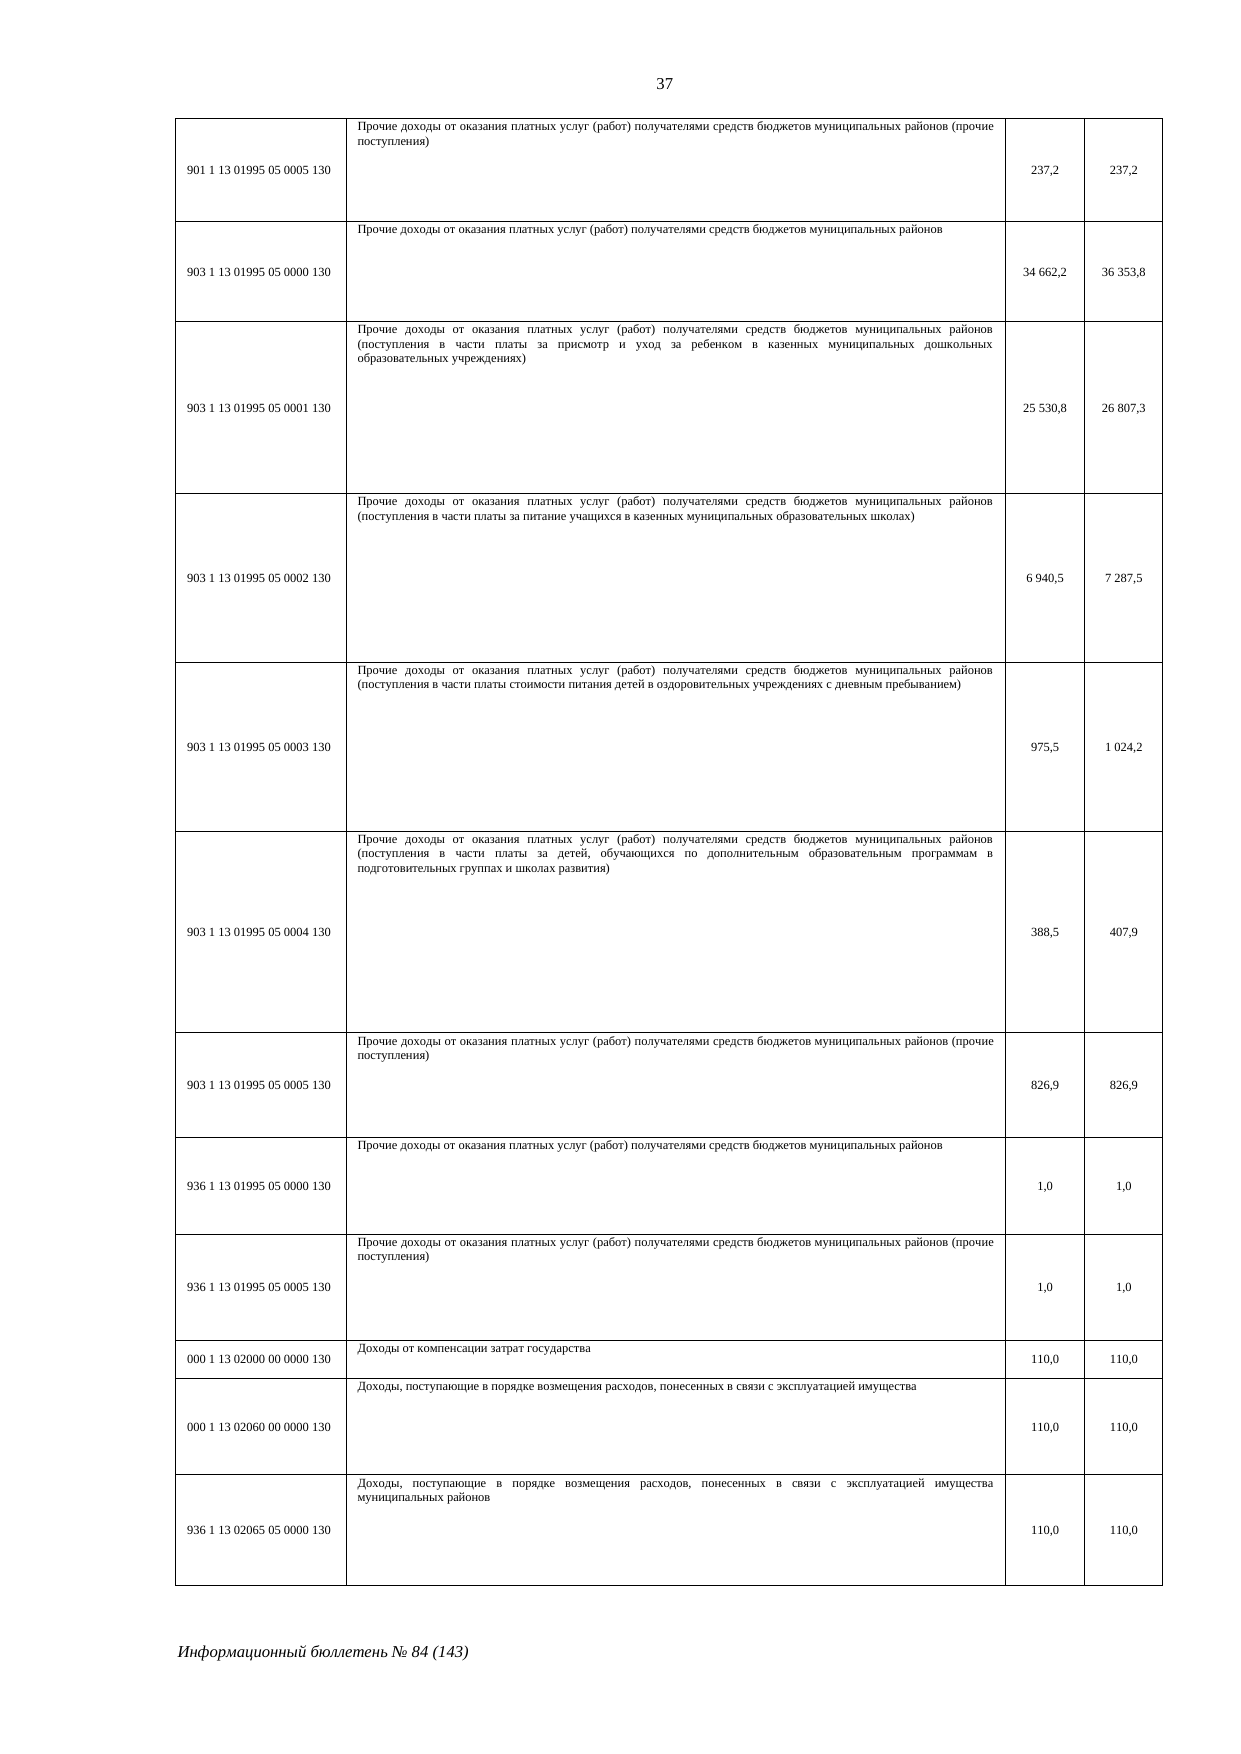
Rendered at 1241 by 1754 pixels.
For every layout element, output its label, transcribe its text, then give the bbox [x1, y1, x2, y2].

table_cell Прочие доходы от оказания платных услуг (работ) получателями средств бюджетов муниципальных районов (поступления в части платы стоимости питания детей в оздоровительных учреждениях с дневным пребыванием) [347, 663, 1005, 831]
table_cell 901 1 13 01995 05 0005 130 [176, 119, 346, 221]
table_cell Прочие доходы от оказания платных услуг (работ) получателями средств бюджетов муниципальных районов [347, 1138, 1005, 1234]
table_cell Прочие доходы от оказания платных услуг (работ) получателями средств бюджетов муниципальных районов (прочие поступления) [347, 1235, 1005, 1340]
table_cell Прочие доходы от оказания платных услуг (работ) получателями средств бюджетов муниципальных районов [347, 222, 1005, 321]
table_cell 6 940,5 [1006, 494, 1084, 662]
table_cell 110,0 [1006, 1475, 1084, 1585]
table_cell 110,0 [1006, 1379, 1084, 1474]
table_cell 903 1 13 01995 05 0003 130 [176, 663, 346, 831]
table_cell 26 807,3 [1085, 322, 1162, 493]
table_cell 1,0 [1006, 1138, 1084, 1234]
table_cell 407,9 [1085, 832, 1162, 1032]
table_cell Прочие доходы от оказания платных услуг (работ) получателями средств бюджетов муниципальных районов (поступления в части платы за питание учащихся в казенных муниципальных образовательных школах) [347, 494, 1005, 662]
table_cell 237,2 [1006, 119, 1084, 221]
table_cell 000 1 13 02000 00 0000 130 [176, 1341, 346, 1377]
table_cell Прочие доходы от оказания платных услуг (работ) получателями средств бюджетов муниципальных районов (поступления в части платы за присмотр и уход за ребенком в казенных муниципальных дошкольных образовательных учреждениях) [347, 322, 1005, 493]
table_cell 110,0 [1085, 1379, 1162, 1474]
table_cell Доходы, поступающие в порядке возмещения расходов, понесенных в связи с эксплуатацией имущества [347, 1379, 1005, 1474]
table_cell 903 1 13 01995 05 0000 130 [176, 222, 346, 321]
table_cell 903 1 13 01995 05 0004 130 [176, 832, 346, 1032]
table_cell 110,0 [1006, 1341, 1084, 1377]
table_cell 1,0 [1085, 1138, 1162, 1234]
table_cell 826,9 [1006, 1033, 1084, 1137]
table_cell Прочие доходы от оказания платных услуг (работ) получателями средств бюджетов муниципальных районов (прочие поступления) [347, 1033, 1005, 1137]
table_cell 7 287,5 [1085, 494, 1162, 662]
table_cell 110,0 [1085, 1475, 1162, 1585]
table_cell Прочие доходы от оказания платных услуг (работ) получателями средств бюджетов муниципальных районов (поступления в части платы за детей, обучающихся по дополнительным образовательным программам в подготовительных группах и школах развития) [347, 832, 1005, 1032]
table_cell 1,0 [1006, 1235, 1084, 1340]
table_cell Прочие доходы от оказания платных услуг (работ) получателями средств бюджетов муниципальных районов (прочие поступления) [347, 119, 1005, 221]
table_cell Доходы, поступающие в порядке возмещения расходов, понесенных в связи с эксплуатацией имущества муниципальных районов [347, 1475, 1005, 1585]
table_cell 388,5 [1006, 832, 1084, 1032]
table_cell 826,9 [1085, 1033, 1162, 1137]
table_cell 975,5 [1006, 663, 1084, 831]
table_cell 903 1 13 01995 05 0001 130 [176, 322, 346, 493]
table_cell 936 1 13 01995 05 0005 130 [176, 1235, 346, 1340]
table_cell 936 1 13 01995 05 0000 130 [176, 1138, 346, 1234]
table_cell 903 1 13 01995 05 0005 130 [176, 1033, 346, 1137]
table_cell 000 1 13 02060 00 0000 130 [176, 1379, 346, 1474]
table_cell 936 1 13 02065 05 0000 130 [176, 1475, 346, 1585]
table_cell 237,2 [1085, 119, 1162, 221]
table_cell 36 353,8 [1085, 222, 1162, 321]
table_cell 25 530,8 [1006, 322, 1084, 493]
table_cell 34 662,2 [1006, 222, 1084, 321]
table_cell Доходы от компенсации затрат государства [347, 1341, 1005, 1377]
table_cell 1 024,2 [1085, 663, 1162, 831]
table_cell 903 1 13 01995 05 0002 130 [176, 494, 346, 662]
table_cell 110,0 [1085, 1341, 1162, 1377]
table_cell 1,0 [1085, 1235, 1162, 1340]
